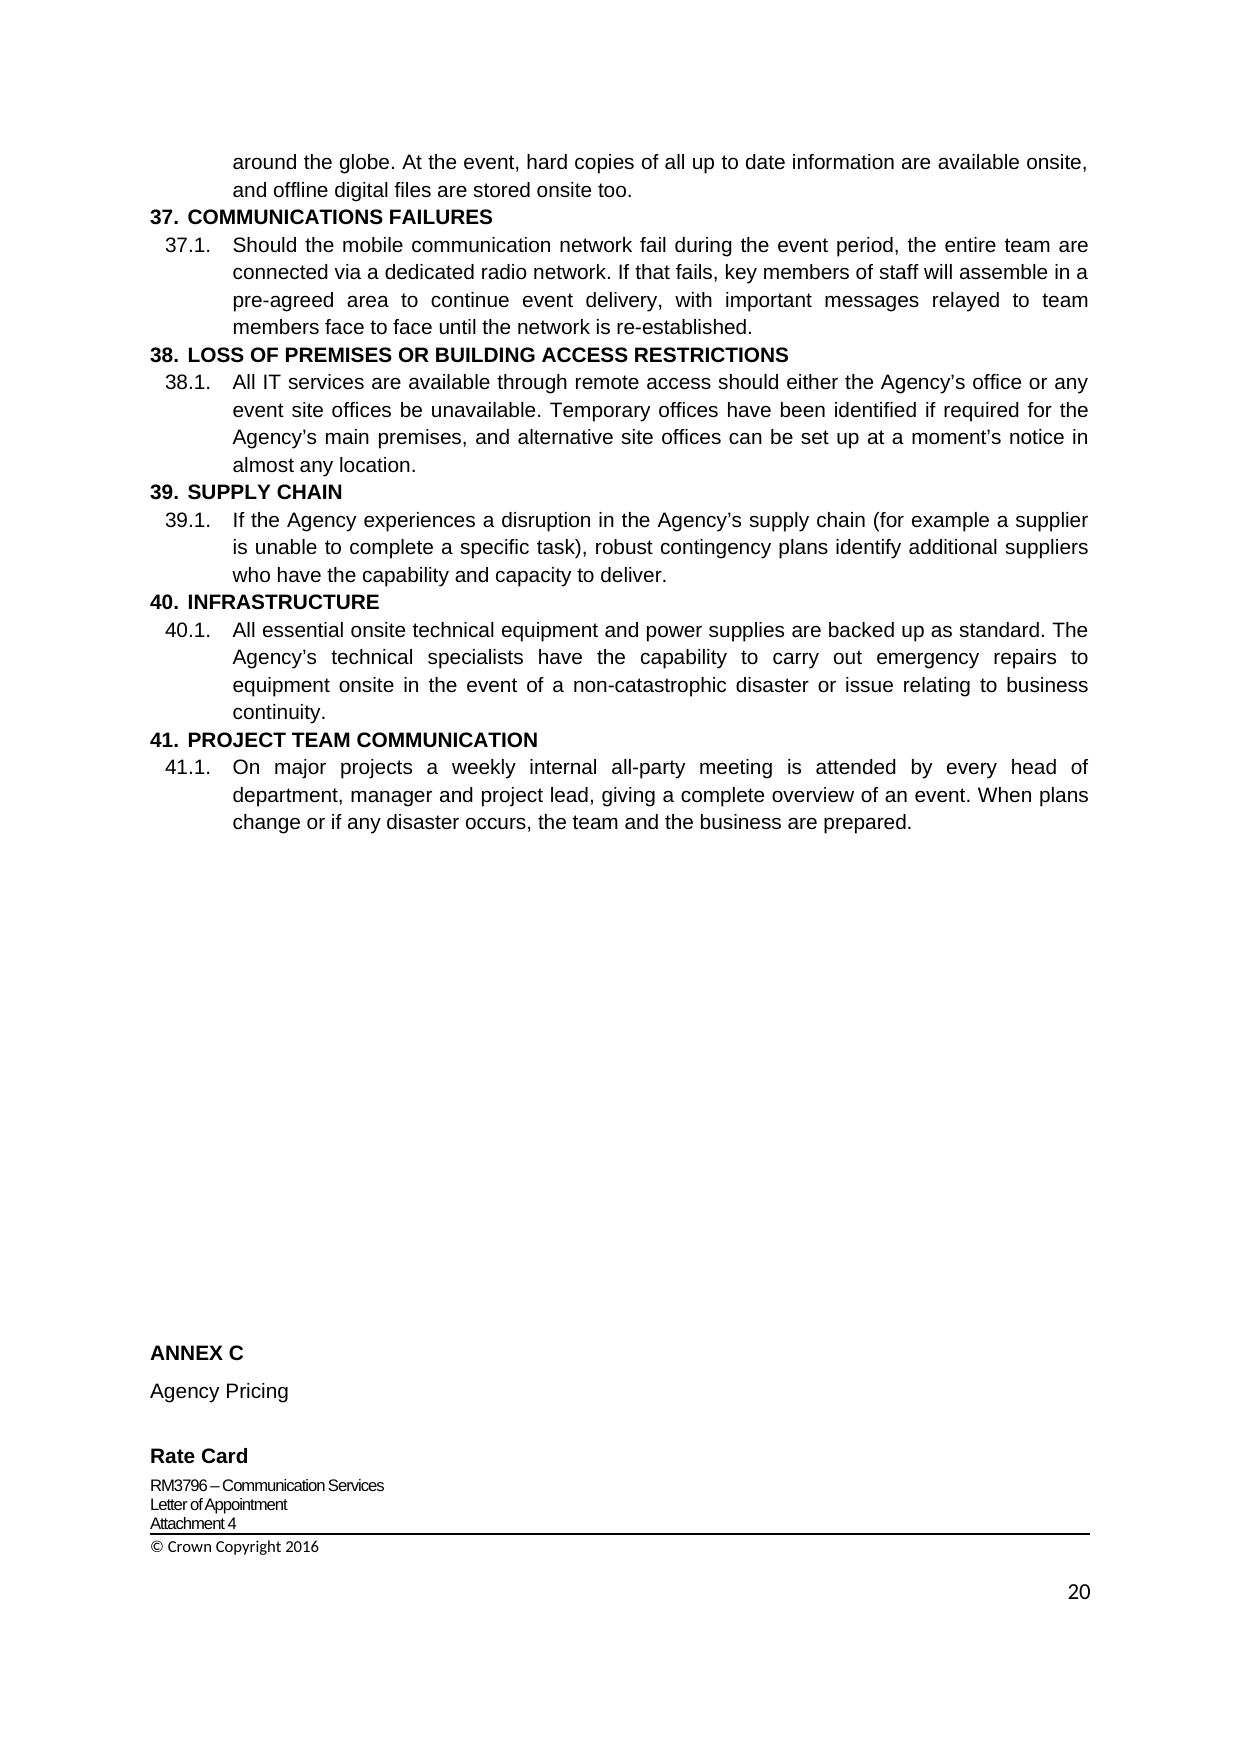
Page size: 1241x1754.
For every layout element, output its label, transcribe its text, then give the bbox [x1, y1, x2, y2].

text Agency Pricing [150, 1379, 1090, 1403]
text ANNEX C [150, 1341, 1090, 1365]
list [165, 150, 1090, 201]
list INFRASTRUCTURE [150, 590, 1090, 614]
list SUPPLY CHAIN [150, 480, 1090, 504]
list All essential onsite technical equipment and power supplies are backed up as standard. The Agency’s technical specialists have the capability to carry out emergency repairs to equipment onsite in the event of a non-catastrophic disaster or issue relating to business continuity. [165, 617, 1090, 724]
text Rate Card [150, 1444, 1090, 1468]
list PROJECT TEAM COMMUNICATION [150, 727, 1090, 751]
list On major projects a weekly internal all-party meeting is attended by every head of department, manager and project lead, giving a complete overview of an event. When plans change or if any disaster occurs, the team and the business are prepared. [165, 755, 1090, 834]
list All IT services are available through remote access should either the Agency’s office or any event site offices be unavailable. Temporary offices have been identified if required for the Agency’s main premises, and alternative site offices can be set up at a moment’s notice in almost any location. [165, 370, 1090, 476]
list Should the mobile communication network fail during the event period, the entire team are connected via a dedicated radio network. If that fails, key members of staff will assemble in a pre-agreed area to continue event delivery, with important messages relayed to team members face to face until the network is re-established. [165, 232, 1090, 339]
list If the Agency experiences a disruption in the Agency’s supply chain (for example a supplier is unable to complete a specific task), robust contingency plans identify additional suppliers who have the capability and capacity to deliver. [165, 507, 1090, 586]
list COMMUNICATIONS FAILURES [150, 205, 1090, 229]
list LOSS OF PREMISES OR BUILDING ACCESS RESTRICTIONS [150, 342, 1090, 366]
